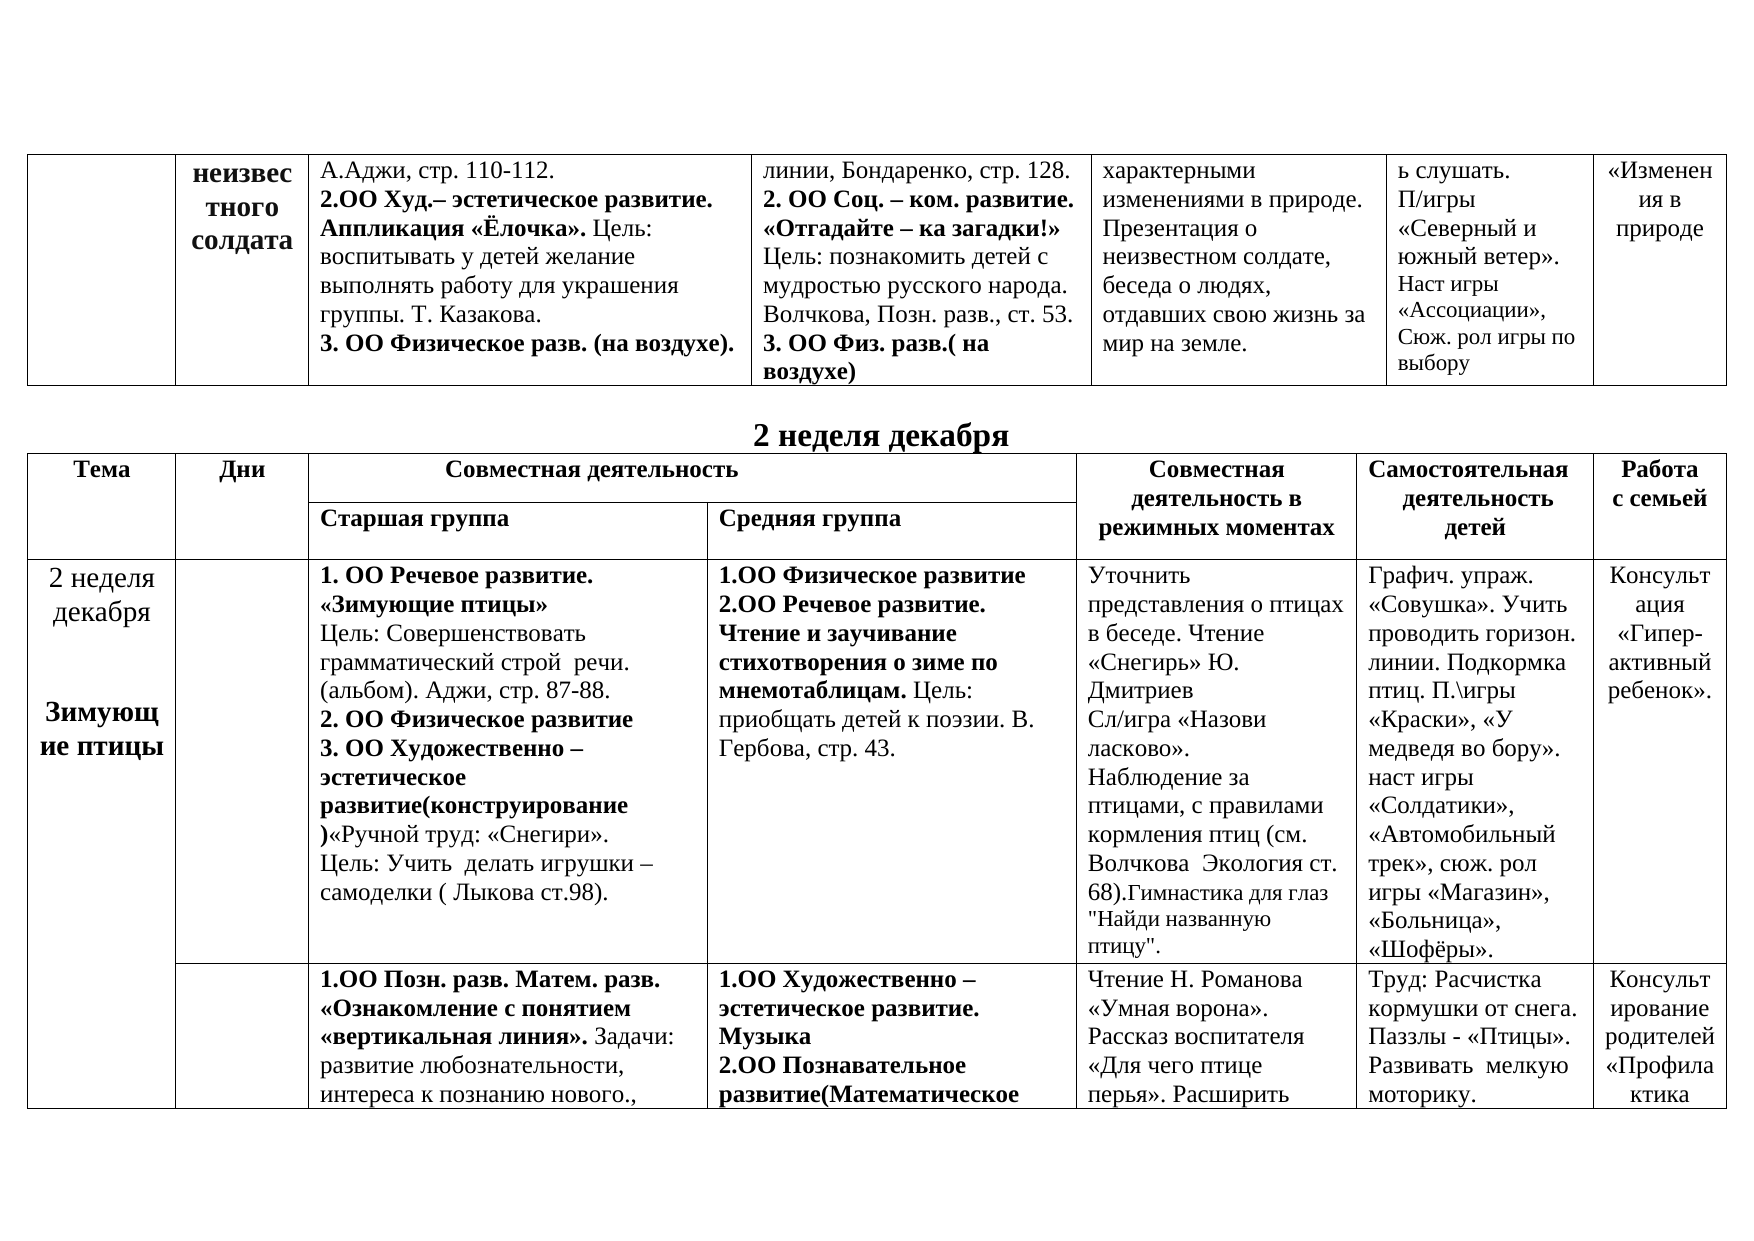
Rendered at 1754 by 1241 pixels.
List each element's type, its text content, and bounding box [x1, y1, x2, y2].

table_cell [28, 155, 175, 385]
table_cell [752, 155, 1091, 385]
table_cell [1077, 964, 1356, 1108]
table_cell Консультация «Гипер-активный ребенок». [1594, 560, 1726, 963]
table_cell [309, 964, 707, 1108]
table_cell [708, 964, 1076, 1108]
table_header Совместная деятельность [309, 454, 1076, 502]
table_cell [1387, 155, 1593, 385]
table_cell Уточнить представления о птицах в беседе. Чтение «Снегирь» Ю. Дмитриев Сл/игра «Назови ласково». Наблюдение за птицами, с правилами кормления птиц (см. Волчкова Экология ст. 68).Гимнастика для глаз "Найди названную птицу". [1077, 560, 1356, 963]
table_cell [1594, 155, 1726, 385]
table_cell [176, 155, 308, 385]
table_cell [309, 155, 751, 385]
table_header Дни [176, 454, 308, 559]
text 2 неделя декабря [117, 415, 1646, 453]
table_cell 1. ОО Речевое развитие. «Зимующие птицы» Цель: Совершенствовать грамматический строй речи. (альбом). Аджи, стр. 87-88. 2. ОО Физическое развитие 3. ОО Художественно – эстетическое развитие(конструирование)«Ручной труд: «Снегири». Цель: Учить делать игрушки –самоделки ( Лыкова ст.98). [309, 560, 707, 963]
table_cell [1357, 964, 1593, 1108]
table_header Работа с семьей [1594, 454, 1726, 559]
table_cell 1.ОО Физическое развитие 2.ОО Речевое развитие. Чтение и заучивание стихотворения о зиме по мнемотаблицам. Цель: приобщать детей к поэзии. В. Гербова, стр. 43. [708, 560, 1076, 963]
table_cell Средняя группа [708, 503, 1076, 559]
table_header Совместная деятельность в режимных моментах [1077, 454, 1356, 559]
table_cell Старшая группа [309, 503, 707, 559]
table_cell [176, 964, 308, 1108]
table_header Самостоятельная деятельность детей [1357, 454, 1593, 559]
table_cell Графич. упраж. «Совушка». Учить проводить горизон. линии. Подкормка птиц. П.\игры «Краски», «У медведя во бору». наст игры «Солдатики», «Автомобильный трек», сюж. рол игры «Магазин», «Больница», «Шофёры». [1357, 560, 1593, 963]
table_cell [1092, 155, 1386, 385]
table_cell 2 неделя декабря Зимующие птицы [28, 560, 175, 1108]
table_cell [176, 560, 308, 963]
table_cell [1594, 964, 1726, 1108]
table_header Тема [28, 454, 175, 559]
